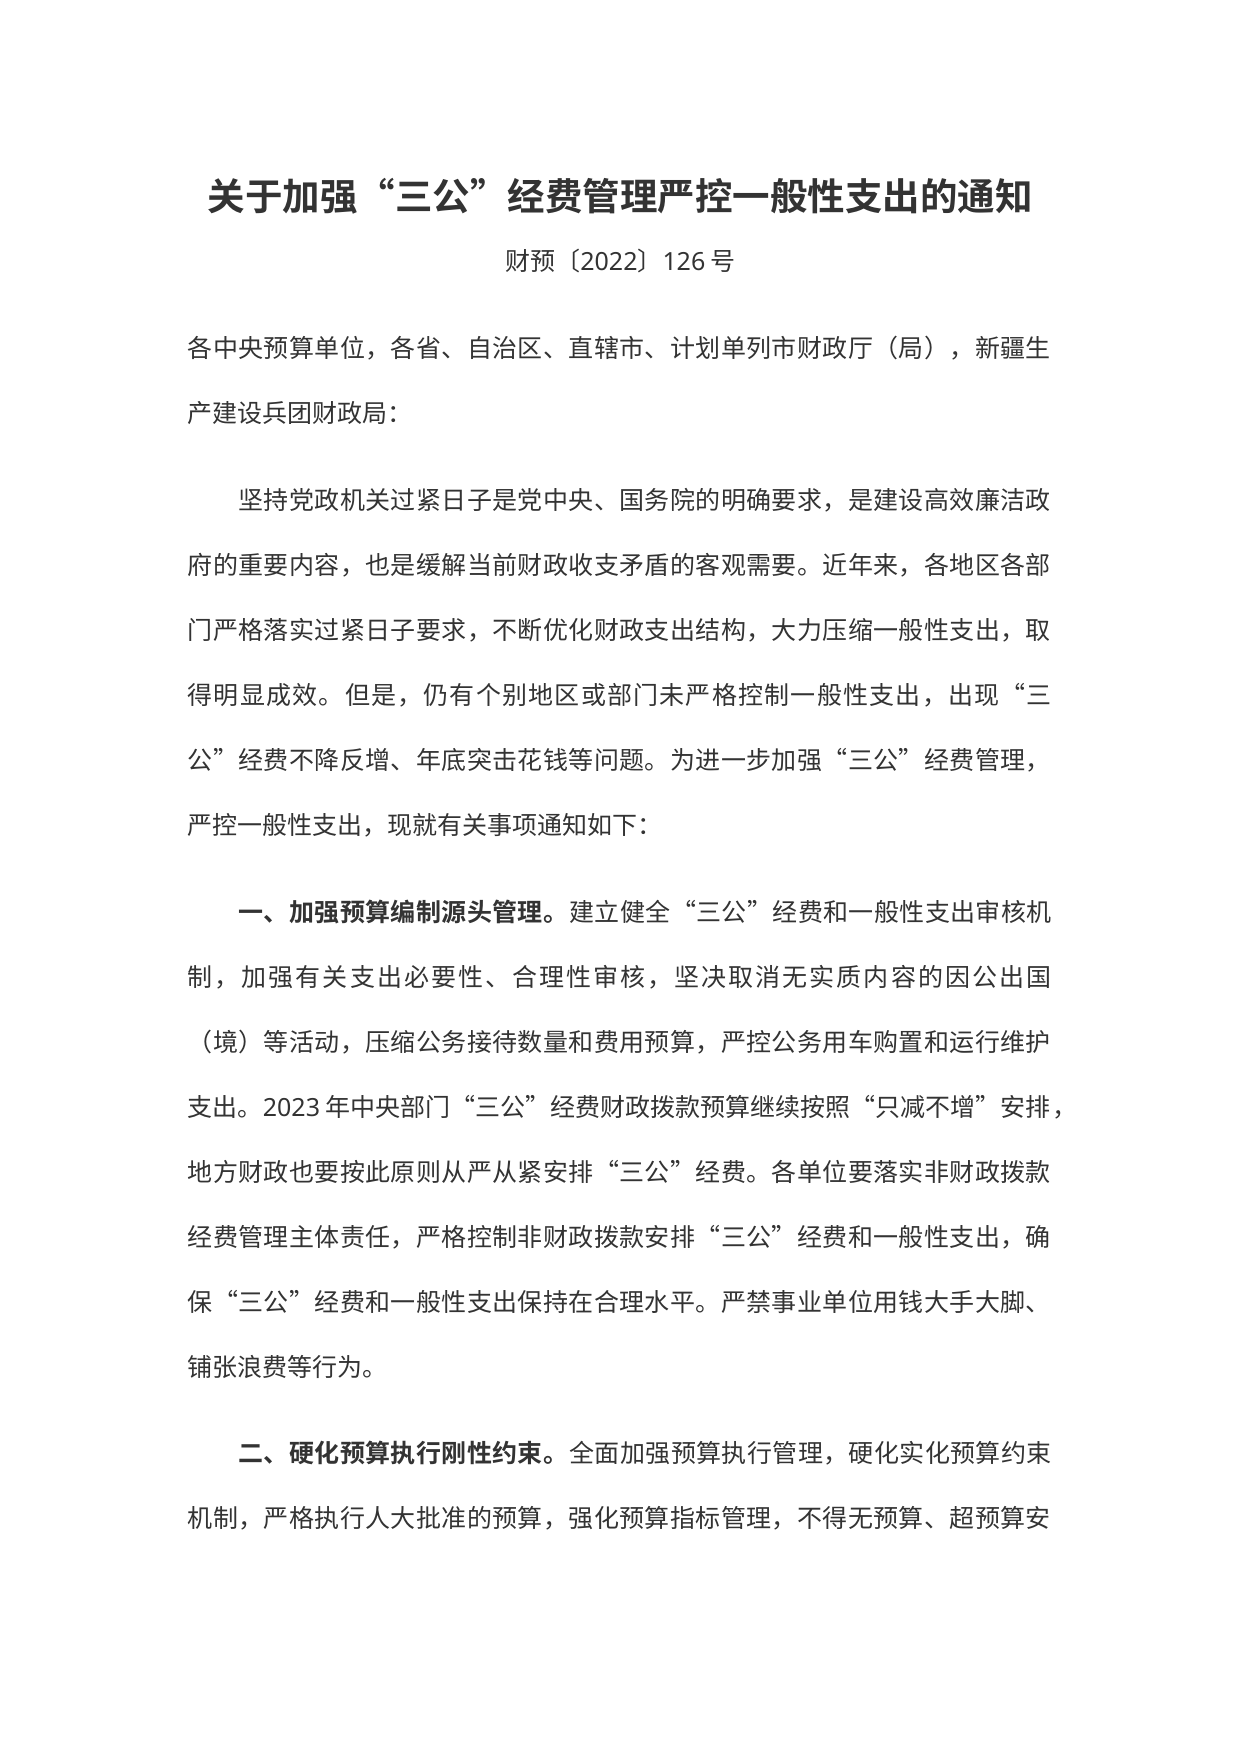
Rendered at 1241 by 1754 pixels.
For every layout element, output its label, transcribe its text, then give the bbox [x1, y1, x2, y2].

text 一、加强预算编制源头管理。建立健全“三公”经费和一般性支出审核机制，加强有关支出必要性、合理性审核，坚决取消无实质内容的因公出国（境）等活动，压缩公务接待数量和费用预算，严控公务用车购置和运行维护支出。2023年中央部门“三公”经费财政拨款预算继续按照“只减不增”安排，地方财政也要按此原则从严从紧安排“三公”经费。各单位要落实非财政拨款经费管理主体责任，严格控制非财政拨款安排“三公”经费和一般性支出，确保“三公”经费和一般性支出保持在合理水平。严禁事业单位用钱大手大脚、铺张浪费等行为。 [187, 878, 1053, 1398]
text 坚持党政机关过紧日子是党中央、国务院的明确要求，是建设高效廉洁政府的重要内容，也是缓解当前财政收支矛盾的客观需要。近年来，各地区各部门严格落实过紧日子要求，不断优化财政支出结构，大力压缩一般性支出，取得明显成效。但是，仍有个别地区或部门未严格控制一般性支出，出现“三公”经费不降反增、年底突击花钱等问题。为进一步加强“三公”经费管理，严控一般性支出，现就有关事项通知如下： [187, 466, 1053, 856]
text 财预〔2022〕126号 [187, 227, 1053, 292]
subtitle 关于加强“三公”经费管理严控一般性支出的通知 [187, 162, 1053, 227]
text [187, 1419, 1053, 1549]
text 各中央预算单位，各省、自治区、直辖市、计划单列市财政厅（局），新疆生产建设兵团财政局： [187, 314, 1053, 444]
